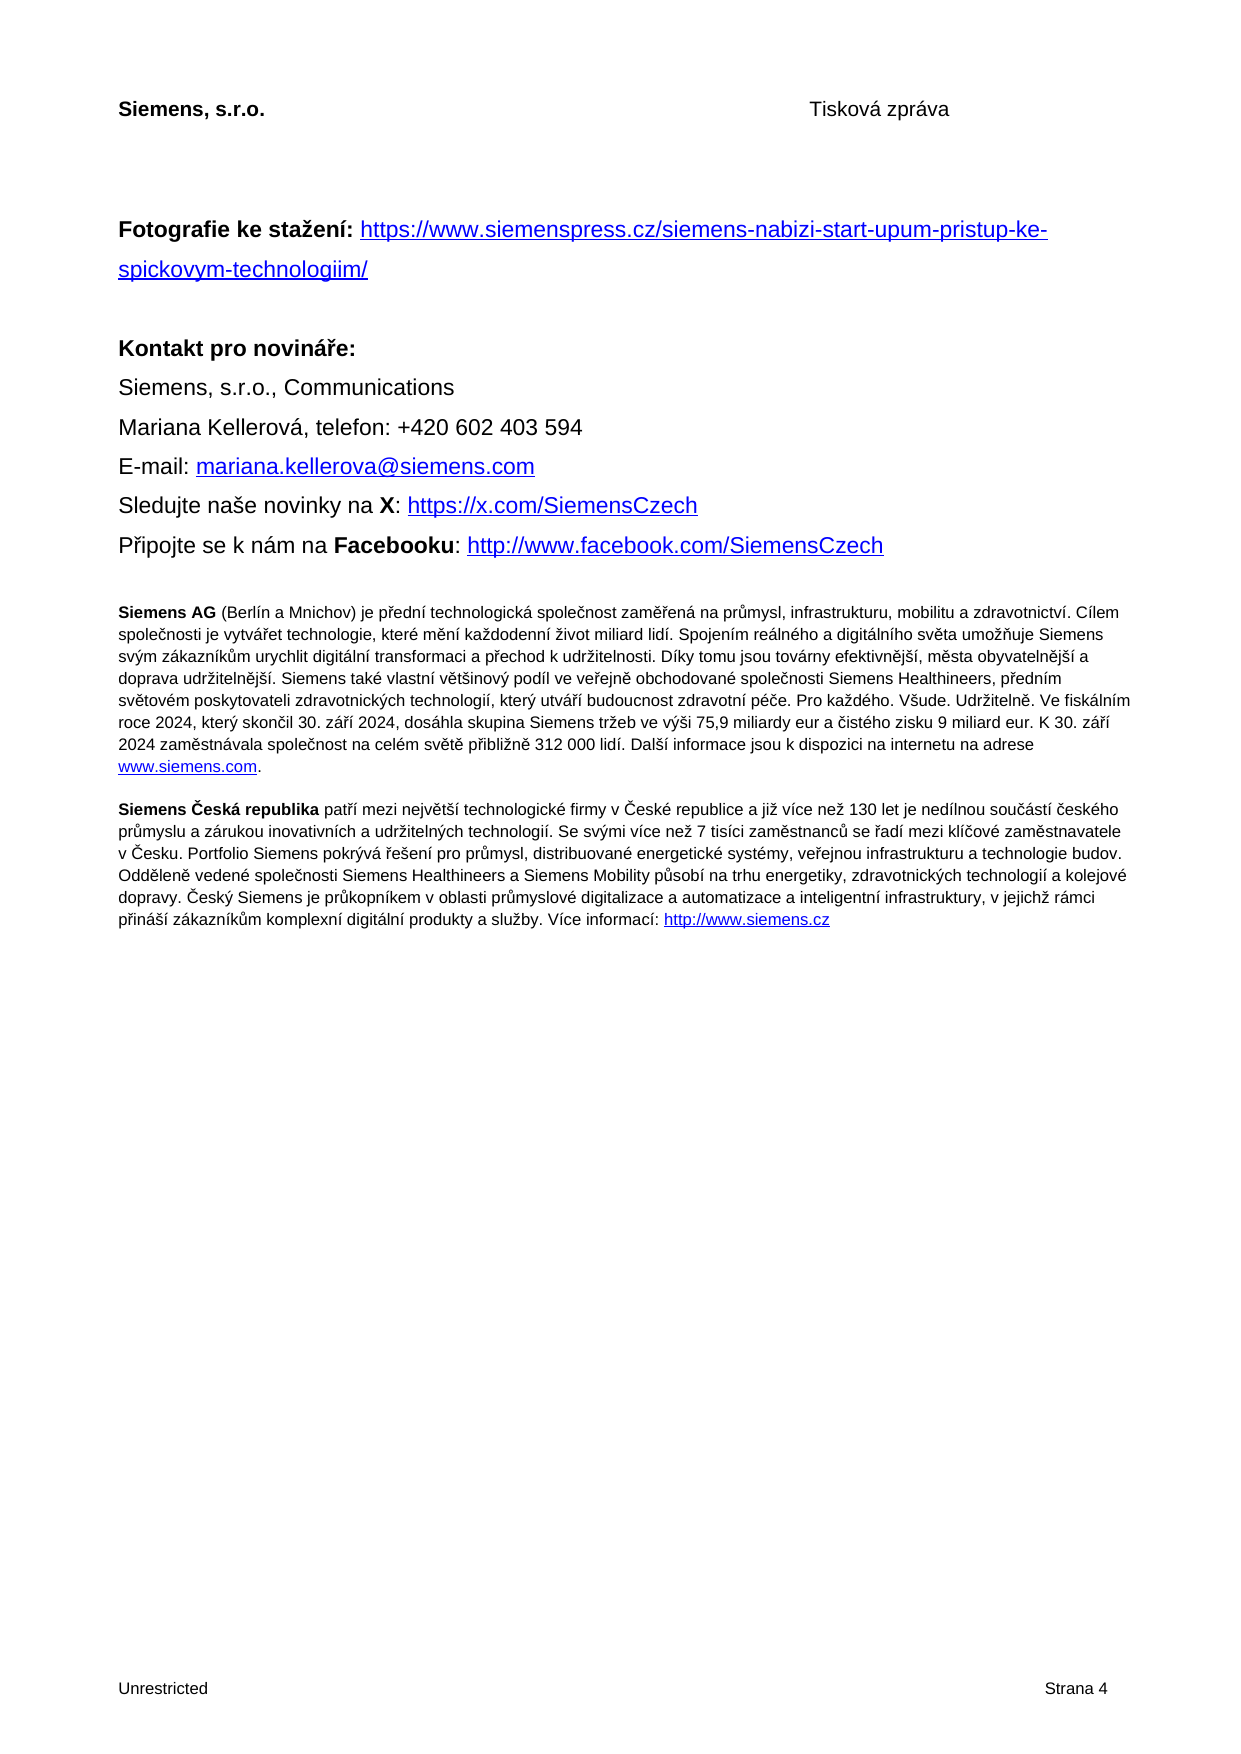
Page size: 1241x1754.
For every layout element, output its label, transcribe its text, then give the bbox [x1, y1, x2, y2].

text Kontakt pro novináře: [118, 334, 1134, 361]
text Siemens, s.r.o., Communications [118, 374, 1134, 400]
text Siemens Česká republika patří mezi největší technologické firmy v České republice a již více než 130 let je nedílnou součástí českého průmyslu a zárukou inovativních a udržitelných technologií. Se svými více než 7 tisíci zaměstnanců se řadí mezi klíčové zaměstnavatele v Česku. Portfolio Siemens pokrývá řešení pro průmysl, distribuované energetické systémy, veřejnou infrastrukturu a technologie budov. Odděleně vedené společnosti Siemens Healthineers a Siemens Mobility působí na trhu energetiky, zdravotnických technologií a kolejové dopravy. Český Siemens je průkopníkem v oblasti průmyslové digitalizace a automatizace a inteligentní infrastruktury, v jejichž rámci přináší zákazníkům komplexní digitální produkty a služby. Více informací: http://www.siemens.cz [118, 800, 1134, 929]
text Siemens AG (Berlín a Mnichov) je přední technologická společnost zaměřená na průmysl, infrastrukturu, mobilitu a zdravotnictví. Cílem společnosti je vytvářet technologie, které mění každodenní život miliard lidí. Spojením reálného a digitálního světa umožňuje Siemens svým zákazníkům urychlit digitální transformaci a přechod k udržitelnosti. Díky tomu jsou továrny efektivnější, města obyvatelnější a doprava udržitelnější. Siemens také vlastní většinový podíl ve veřejně obchodované společnosti Siemens Healthineers, předním světovém poskytovateli zdravotnických technologií, který utváří budoucnost zdravotní péče. Pro každého. Všude. Udržitelně. Ve fiskálním roce 2024, který skončil 30. září 2024, dosáhla skupina Siemens tržeb ve výši 75,9 miliardy eur a čistého zisku 9 miliard eur. K 30. září 2024 zaměstnávala společnost na celém světě přibližně 312 000 lidí. Další informace jsou k dispozici na internetu na adrese www.siemens.com. [118, 603, 1134, 776]
text Mariana Kellerová, telefon: +420 602 403 594 [118, 413, 1134, 440]
text Sledujte naše novinky na X: https://x.com/SiemensCzech [118, 492, 1134, 519]
text Fotografie ke stažení: https://www.siemenspress.cz/siemens-nabizi-start-upum-pristup-ke-spickovym-technologiim/ [118, 216, 1134, 282]
text Připojte se k nám na Facebooku: http://www.facebook.com/SiemensCzech [118, 532, 1134, 558]
text E-mail: mariana.kellerova@siemens.com [118, 453, 1134, 479]
